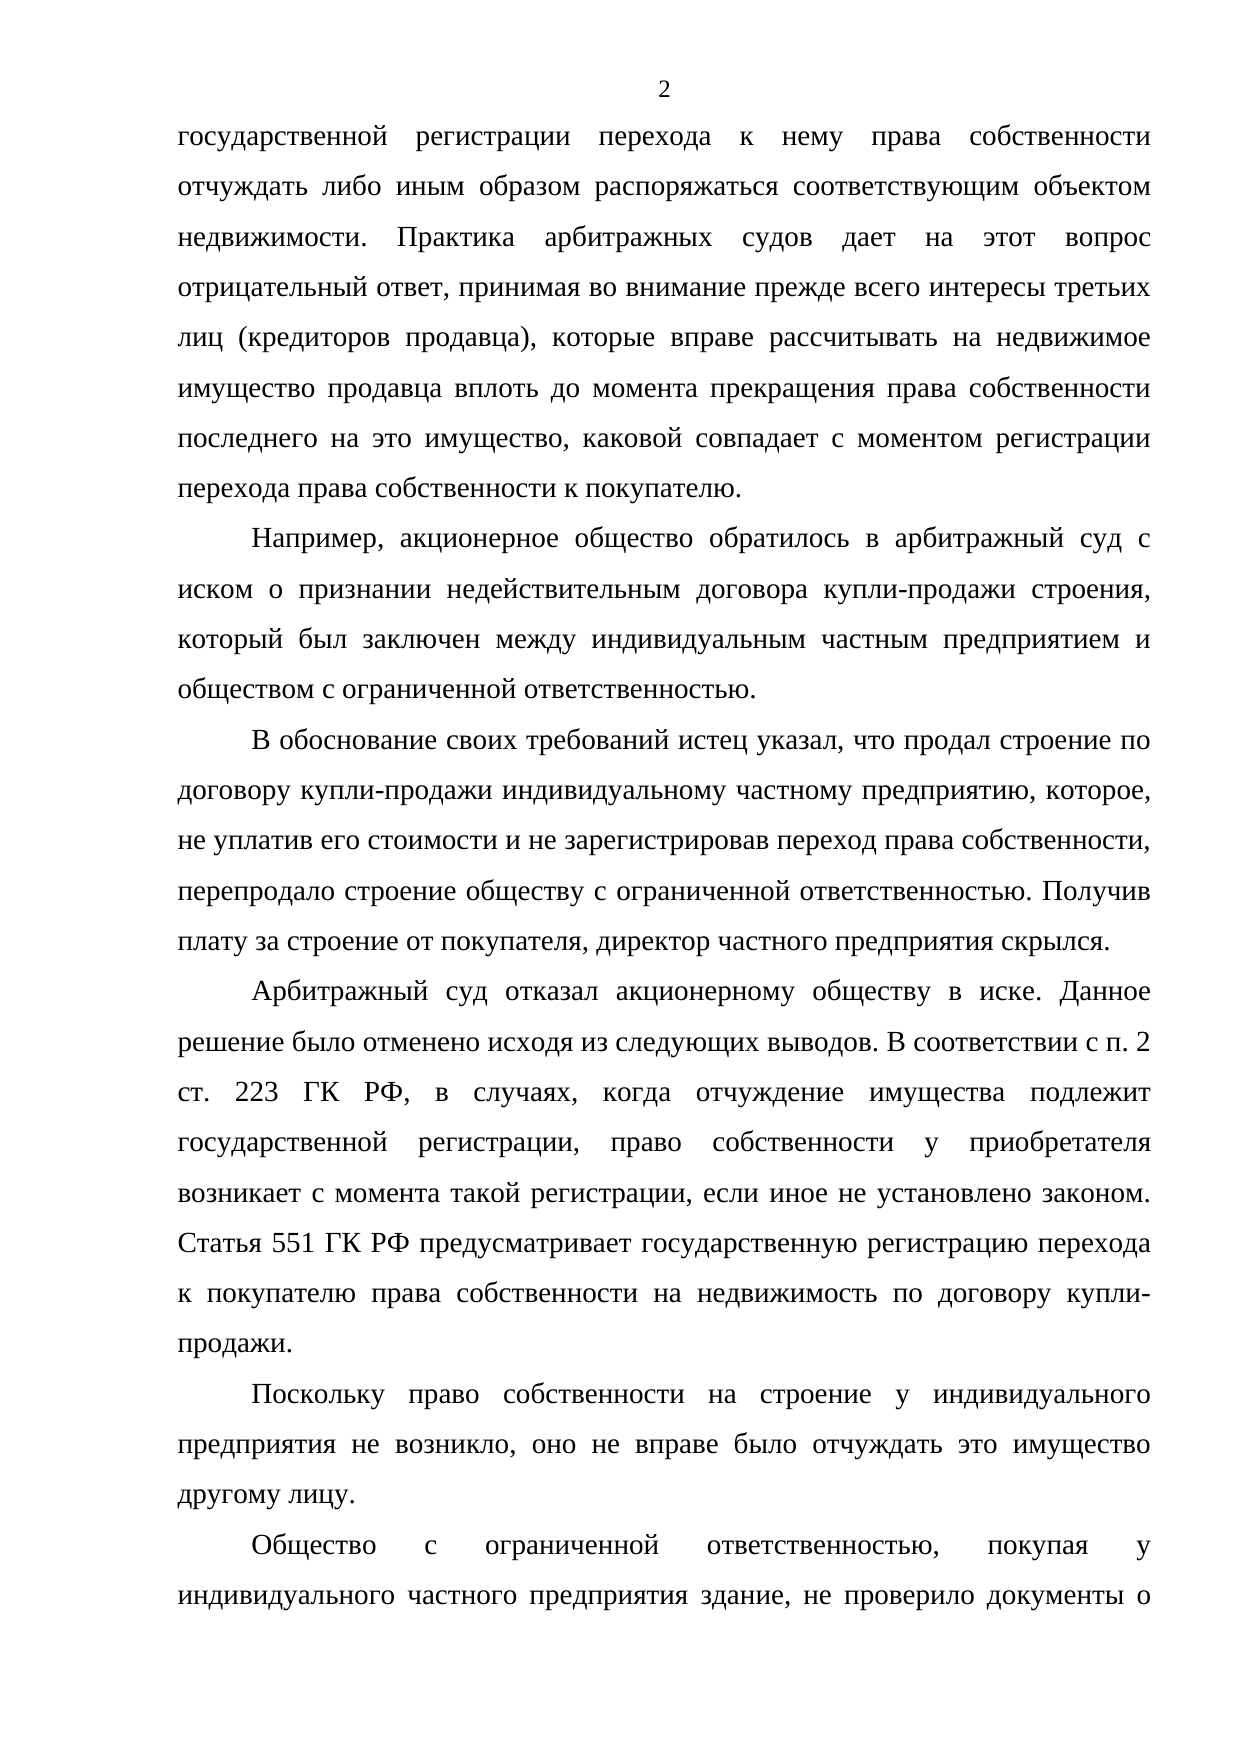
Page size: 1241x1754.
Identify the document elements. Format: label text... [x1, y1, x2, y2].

text Например, акционерное общество обратилось в арбитражный суд с иском о признании недействительным договора купли-продажи строения, который был заключен между индивидуальным частным предприятием и обществом с ограниченной ответственностью. [177, 521, 1152, 705]
text Арбитражный суд отказал акционерному обществу в иске. Данное решение было отменено исходя из следующих выводов. В соответствии с п. 2 ст. 223 ГК РФ, в случаях, когда отчуждение имущества подлежит государственной регистрации, право собственности у приобретателя возникает с момента такой регистрации, если иное не установлено законом. Статья 551 ГК РФ предусматривает государственную регистрацию перехода к покупателю права собственности на недвижимость по договору купли-продажи. [177, 973, 1152, 1359]
text Поскольку право собственности на строение у индивидуального предприятия не возникло, оно не вправе было отчуждать это имущество другому лицу. [177, 1376, 1152, 1510]
text В обоснование своих требований истец указал, что продал строение по договору купли-продажи индивидуальному частному предприятию, которое, не уплатив его стоимости и не зарегистрировав переход права собственности, перепродало строение обществу с ограниченной ответственностью. Получив плату за строение от покупателя, директор частного предприятия скрылся. [177, 722, 1152, 957]
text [177, 118, 1152, 504]
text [177, 1527, 1152, 1611]
